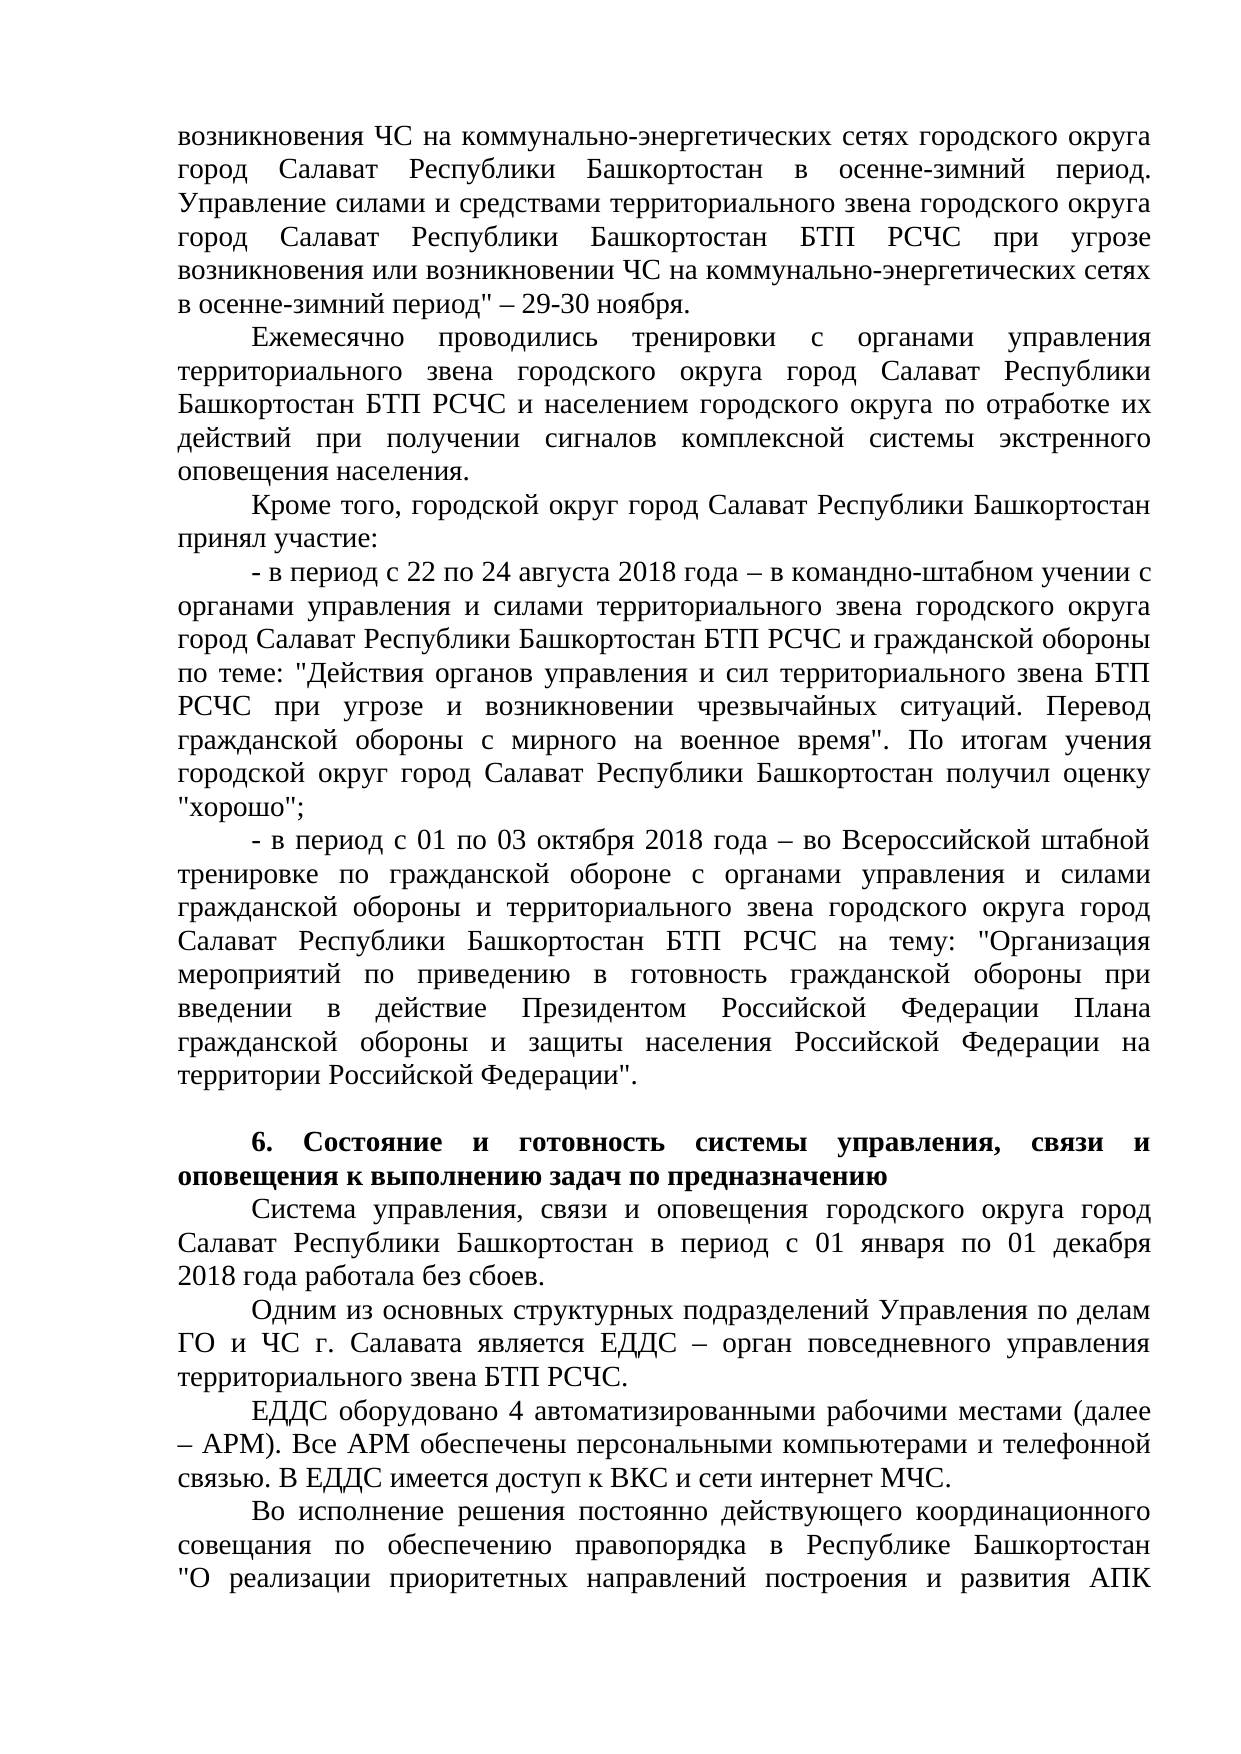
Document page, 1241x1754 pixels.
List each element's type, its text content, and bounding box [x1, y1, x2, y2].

text ЕДДС оборудовано 4 автоматизированными рабочими местами (далее – АРМ). Все АРМ обеспечены персональными компьютерами и телефонной связью. В ЕДДС имеется доступ к ВКС и сети интернет МЧС. [177, 1393, 1152, 1493]
text - в период с 01 по 03 октября 2018 года – во Всероссийской штабной тренировке по гражданской обороне с органами управления и силами гражданской обороны и территориального звена городского округа город Салават Республики Башкортостан БТП РСЧС на тему: "Организация мероприятий по приведению в готовность гражданской обороны при введении в действие Президентом Российской Федерации Плана гражданской обороны и защиты населения Российской Федерации на территории Российской Федерации". [177, 822, 1152, 1091]
text Одним из основных структурных подразделений Управления по делам ГО и ЧС г. Салавата является ЕДДС – орган повседневного управления территориального звена БТП РСЧС. [177, 1292, 1152, 1393]
text Система управления, связи и оповещения городского округа город Салават Республики Башкортостан в период с 01 января по 01 декабря 2018 года работала без сбоев. [177, 1191, 1152, 1292]
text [177, 1493, 1152, 1594]
text - в период с 22 по 24 августа 2018 года – в командно-штабном учении с органами управления и силами территориального звена городского округа город Салават Республики Башкортостан БТП РСЧС и гражданской обороны по теме: "Действия органов управления и сил территориального звена БТП РСЧС при угрозе и возникновении чрезвычайных ситуаций. Перевод гражданской обороны с мирного на военное время". По итогам учения городской округ город Салават Республики Башкортостан получил оценку "хорошо"; [177, 554, 1152, 822]
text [177, 118, 1152, 319]
text 6. Состояние и готовность системы управления, связи и оповещения к выполнению задач по предназначению [177, 1124, 1152, 1191]
text Ежемесячно проводились тренировки с органами управления территориального звена городского округа город Салават Республики Башкортостан БТП РСЧС и населением городского округа по отработке их действий при получении сигналов комплексной системы экстренного оповещения населения. [177, 319, 1152, 487]
text Кроме того, городской округ город Салават Республики Башкортостан принял участие: [177, 487, 1152, 554]
